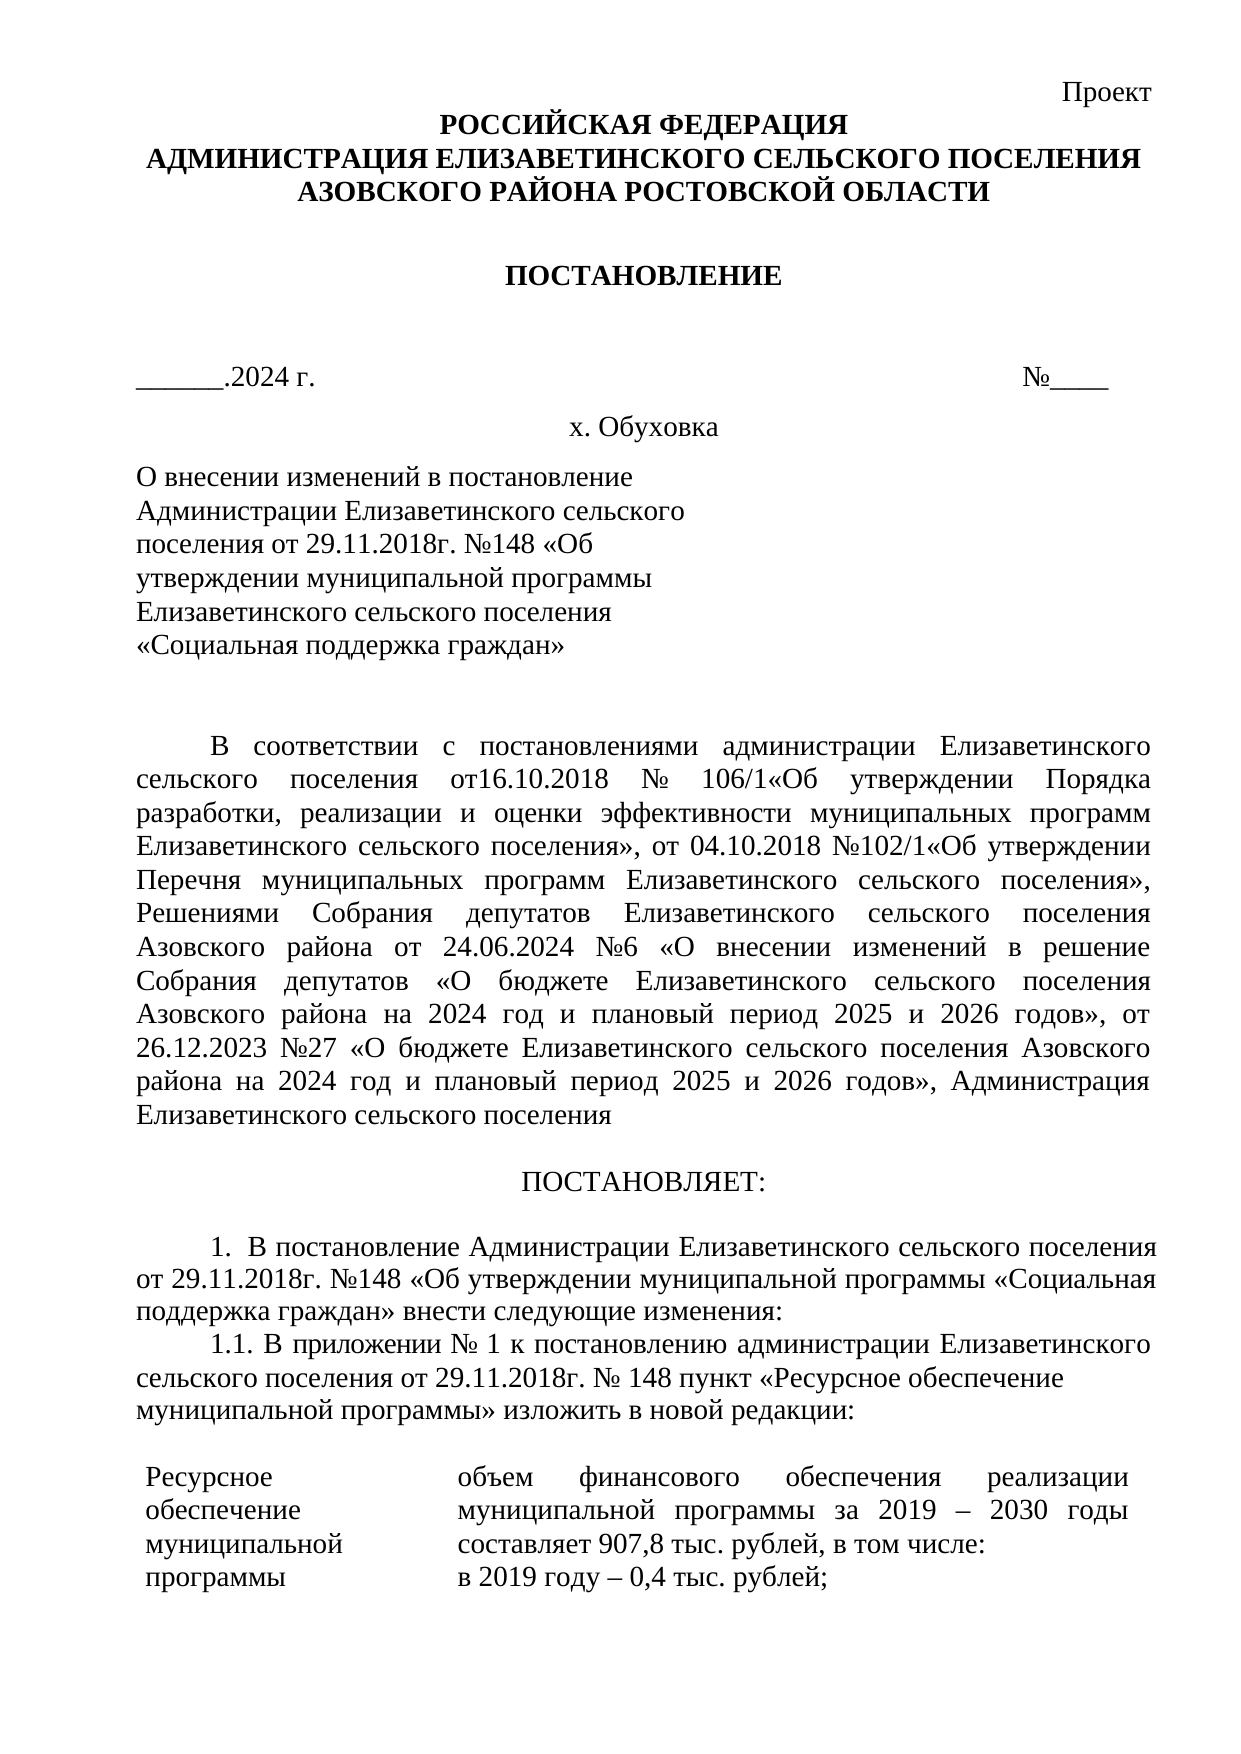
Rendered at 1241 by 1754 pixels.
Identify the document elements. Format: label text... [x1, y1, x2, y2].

text О внесении изменений в постановление Администрации Елизаветинского сельского поселения от 29.11.2018г. №148 «Об утверждении муниципальной программы Елизаветинского сельского поселения «Социальная поддержка граждан» [136, 459, 756, 661]
subtitle ПОСТАНОВЛЕНИЕ [136, 258, 1152, 292]
table_header Ресурсное обеспечение муниципальной программы [134, 1459, 446, 1599]
subtitle ______.2024 г. №____ [136, 359, 1152, 392]
subtitle х. Обуховка [136, 409, 1152, 443]
text ПОСТАНОВЛЯЕТ: [136, 1164, 1152, 1197]
text АЗОВСКОГО РАЙОНА РОСТОВСКОЙ ОБЛАСТИ [136, 174, 1152, 208]
text РОССИЙСКАЯ ФЕДЕРАЦИЯ [136, 107, 1152, 141]
table_header объем финансового обеспечения реализации муниципальной программы за 2019 – 2030 годы составляет 907,8 тыс. рублей, в том числе: [446, 1459, 1140, 1559]
table_cell в 2019 году – 0,4 тыс. рублей; [446, 1560, 1140, 1599]
text Проект [136, 74, 1152, 107]
text В соответствии с постановлениями администрации Елизаветинского сельского поселения от16.10.2018 № 106/1«Об утверждении Порядка разработки, реализации и оценки эффективности муниципальных программ Елизаветинского сельского поселения», от 04.10.2018 №102/1«Об утверждении Перечня муниципальных программ Елизаветинского сельского поселения», Решениями Собрания депутатов Елизаветинского сельского поселения Азовского района от 24.06.2024 №6 «О внесении изменений в решение Собрания депутатов «О бюджете Елизаветинского сельского поселения Азовского района на 2024 год и плановый период 2025 и 2026 годов», от 26.12.2023 №27 «О бюджете Елизаветинского сельского поселения Азовского района на 2024 год и плановый период 2025 и 2026 годов», Администрация Елизаветинского сельского поселения [136, 728, 1152, 1130]
text муниципальной программы» изложить в новой редакции: [136, 1394, 1157, 1425]
text 1.1. В приложении № 1 к постановлению администрации Елизаветинского сельского поселения от 29.11.2018г. № 148 пункт «Ресурсное обеспечение [136, 1327, 1152, 1394]
text АДМИНИСТРАЦИЯ ЕЛИЗАВЕТИНСКОГО СЕЛЬСКОГО ПОСЕЛЕНИЯ [136, 141, 1152, 174]
text 1. В постановление Администрации Елизаветинского сельского поселения от 29.11.2018г. №148 «Об утверждении муниципальной программы «Социальная поддержка граждан» внести следующие изменения: [136, 1231, 1157, 1327]
